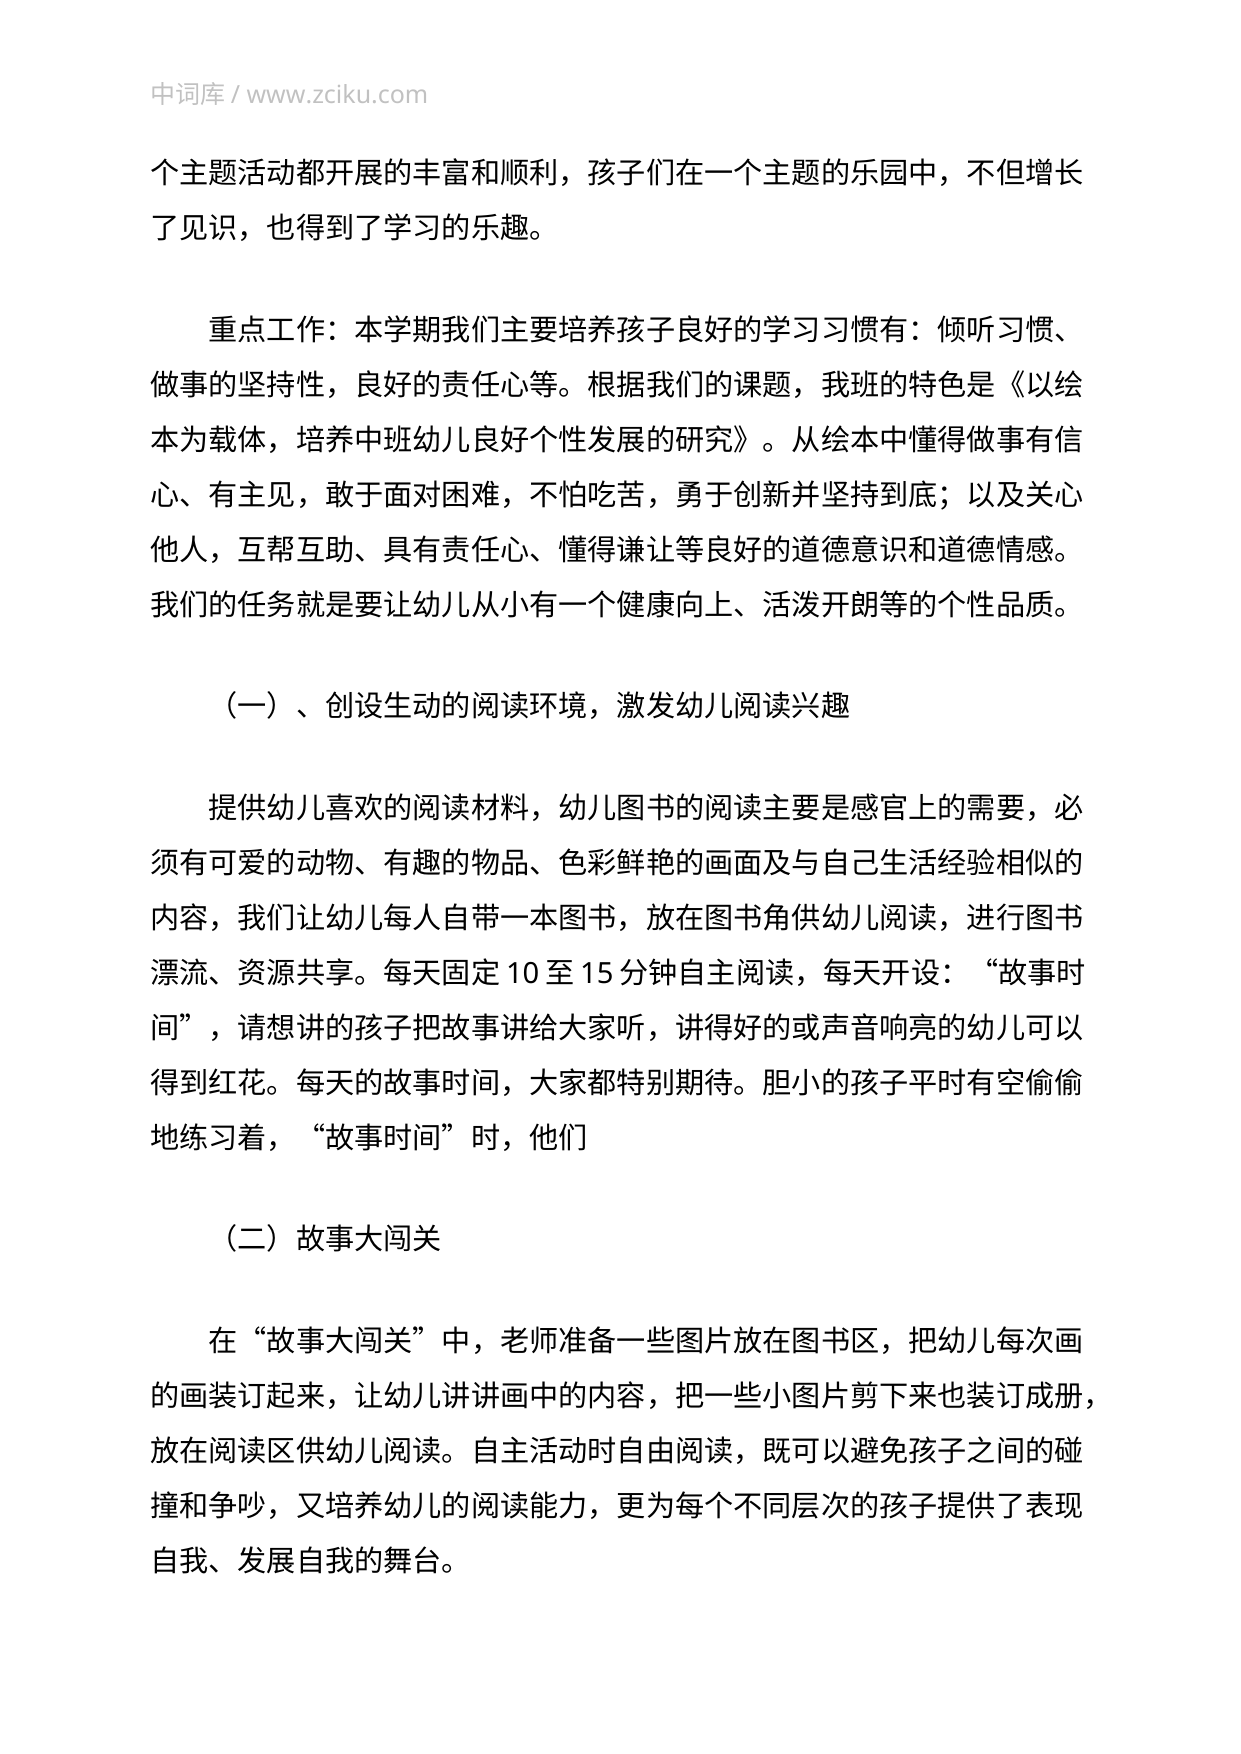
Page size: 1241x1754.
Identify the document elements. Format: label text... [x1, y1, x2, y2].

text 重点工作：本学期我们主要培养孩子良好的学习习惯有：倾听习惯、做事的坚持性，良好的责任心等。根据我们的课题，我班的特色是《以绘本为载体，培养中班幼儿良好个性发展的研究》。从绘本中懂得做事有信心、有主见，敢于面对困难，不怕吃苦，勇于创新并坚持到底；以及关心他人，互帮互助、具有责任心、懂得谦让等良好的道德意识和道德情感。我们的任务就是要让幼儿从小有一个健康向上、活泼开朗等的个性品质。 [150, 307, 1090, 623]
text 提供幼儿喜欢的阅读材料，幼儿图书的阅读主要是感官上的需要，必须有可爱的动物、有趣的物品、色彩鲜艳的画面及与自己生活经验相似的内容，我们让幼儿每人自带一本图书，放在图书角供幼儿阅读，进行图书漂流、资源共享。每天固定10至15分钟自主阅读，每天开设：“故事时间”，请想讲的孩子把故事讲给大家听，讲得好的或声音响亮的幼儿可以得到红花。每天的故事时间，大家都特别期待。胆小的孩子平时有空偷偷地练习着，“故事时间”时，他们 [150, 785, 1090, 1156]
text （二）故事大闯关 [150, 1216, 1090, 1258]
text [150, 150, 1090, 247]
text 在“故事大闯关”中，老师准备一些图片放在图书区，把幼儿每次画的画装订起来，让幼儿讲讲画中的内容，把一些小图片剪下来也装订成册，放在阅读区供幼儿阅读。自主活动时自由阅读，既可以避免孩子之间的碰撞和争吵，又培养幼儿的阅读能力，更为每个不同层次的孩子提供了表现自我、发展自我的舞台。 [150, 1318, 1090, 1579]
text （一）、创设生动的阅读环境，激发幼儿阅读兴趣 [150, 683, 1090, 725]
